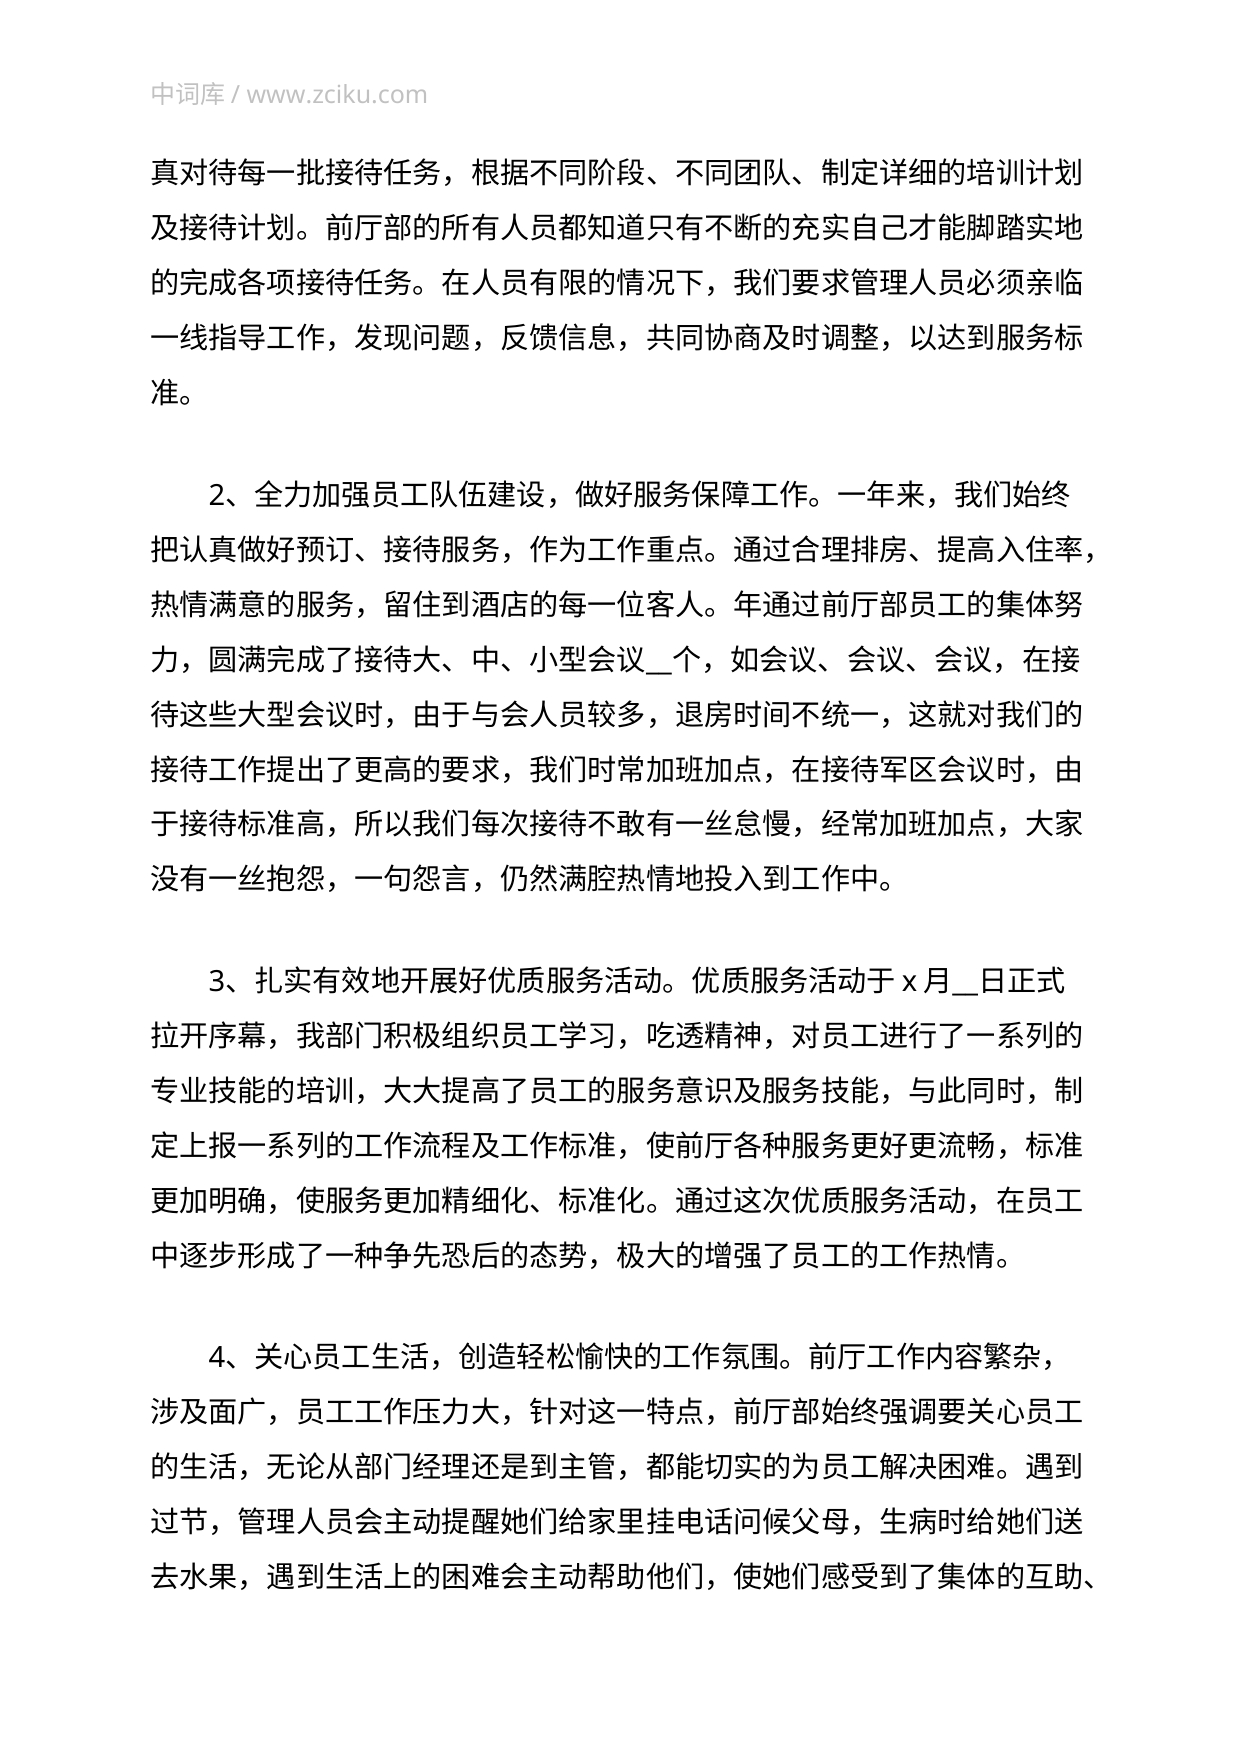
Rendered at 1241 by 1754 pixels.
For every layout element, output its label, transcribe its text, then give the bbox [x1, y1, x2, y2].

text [150, 1334, 1090, 1596]
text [150, 150, 1090, 412]
text 3、扎实有效地开展好优质服务活动。优质服务活动于x月__日正式拉开序幕，我部门积极组织员工学习，吃透精神，对员工进行了一系列的专业技能的培训，大大提高了员工的服务意识及服务技能，与此同时，制定上报一系列的工作流程及工作标准，使前厅各种服务更好更流畅，标准更加明确，使服务更加精细化、标准化。通过这次优质服务活动，在员工中逐步形成了一种争先恐后的态势，极大的增强了员工的工作热情。 [150, 958, 1090, 1274]
text 2、全力加强员工队伍建设，做好服务保障工作。一年来，我们始终把认真做好预订、接待服务，作为工作重点。通过合理排房、提高入住率，热情满意的服务，留住到酒店的每一位客人。年通过前厅部员工的集体努力，圆满完成了接待大、中、小型会议__个，如会议、会议、会议，在接待这些大型会议时，由于与会人员较多，退房时间不统一，这就对我们的接待工作提出了更高的要求，我们时常加班加点，在接待军区会议时，由于接待标准高，所以我们每次接待不敢有一丝怠慢，经常加班加点，大家没有一丝抱怨，一句怨言，仍然满腔热情地投入到工作中。 [150, 471, 1090, 898]
